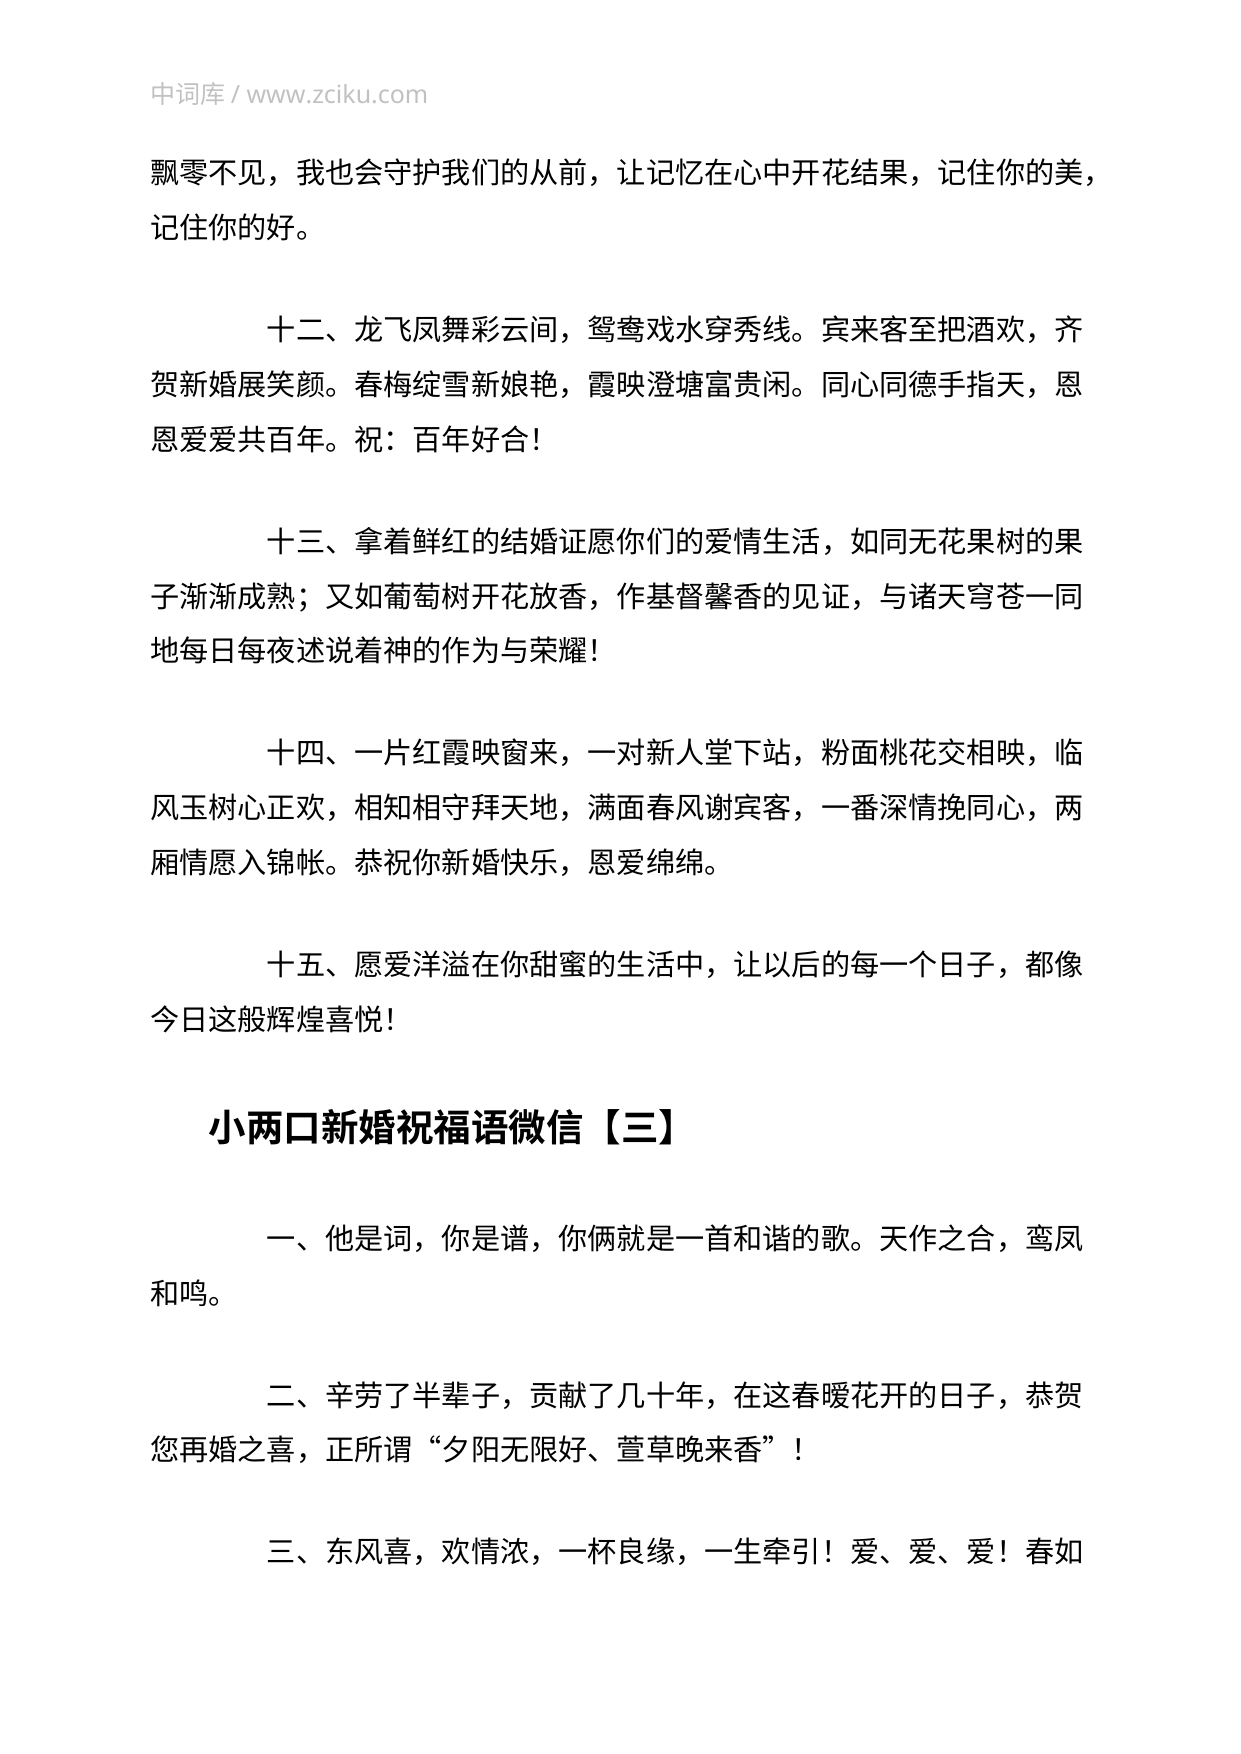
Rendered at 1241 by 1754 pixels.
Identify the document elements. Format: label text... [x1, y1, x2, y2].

text 小两口新婚祝福语微信【三】 [150, 1098, 1090, 1152]
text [150, 1529, 1090, 1571]
text 二、辛劳了半辈子，贡献了几十年，在这春暧花开的日子，恭贺您再婚之喜，正所谓“夕阳无限好、萱草晚来香”！ [150, 1372, 1090, 1469]
text 十四、一片红霞映窗来，一对新人堂下站，粉面桃花交相映，临风玉树心正欢，相知相守拜天地，满面春风谢宾客，一番深情挽同心，两厢情愿入锦帐。恭祝你新婚快乐，恩爱绵绵。 [150, 730, 1090, 882]
text 十二、龙飞凤舞彩云间，鸳鸯戏水穿秀线。宾来客至把酒欢，齐贺新婚展笑颜。春梅绽雪新娘艳，霞映澄塘富贵闲。同心同德手指天，恩恩爱爱共百年。祝：百年好合！ [150, 307, 1090, 459]
text 一、他是词，你是谱，你俩就是一首和谐的歌。天作之合，鸾凤和鸣。 [150, 1215, 1090, 1313]
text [150, 150, 1090, 247]
text 十三、拿着鲜红的结婚证愿你们的爱情生活，如同无花果树的果子渐渐成熟；又如葡萄树开花放香，作基督馨香的见证，与诸天穹苍一同地每日每夜述说着神的作为与荣耀！ [150, 518, 1090, 670]
text 十五、愿爱洋溢在你甜蜜的生活中，让以后的每一个日子，都像今日这般辉煌喜悦！ [150, 941, 1090, 1038]
